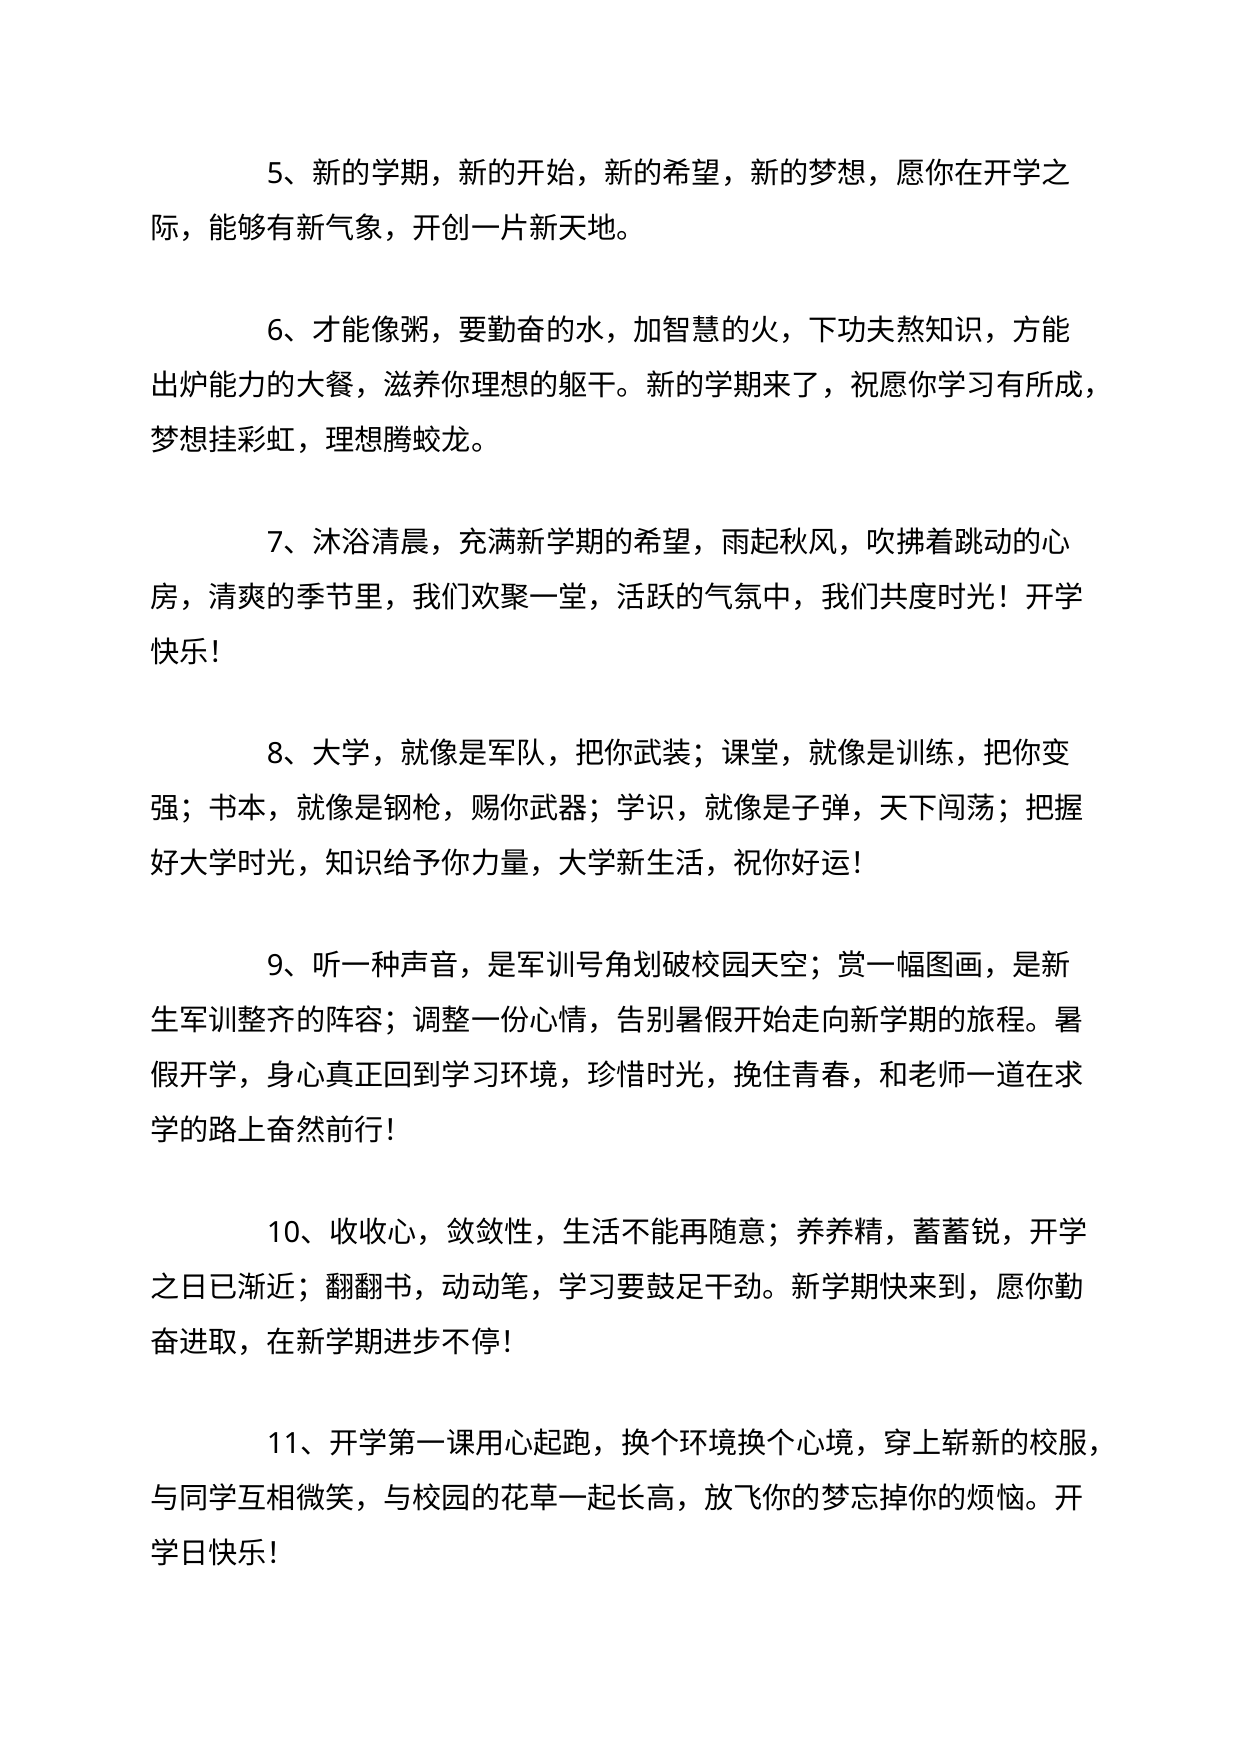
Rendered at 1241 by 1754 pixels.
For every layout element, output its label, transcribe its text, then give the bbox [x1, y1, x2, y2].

text 8、大学，就像是军队，把你武装；课堂，就像是训练，把你变强；书本，就像是钢枪，赐你武器；学识，就像是子弹，天下闯荡；把握好大学时光，知识给予你力量，大学新生活，祝你好运！ [150, 730, 1090, 882]
text 9、听一种声音，是军训号角划破校园天空；赏一幅图画，是新生军训整齐的阵容；调整一份心情，告别暑假开始走向新学期的旅程。暑假开学，身心真正回到学习环境，珍惜时光，挽住青春，和老师一道在求学的路上奋然前行！ [150, 942, 1090, 1149]
text 6、才能像粥，要勤奋的水，加智慧的火，下功夫熬知识，方能出炉能力的大餐，滋养你理想的躯干。新的学期来了，祝愿你学习有所成，梦想挂彩虹，理想腾蛟龙。 [150, 307, 1090, 459]
text 10、收收心，敛敛性，生活不能再随意；养养精，蓄蓄锐，开学之日已渐近；翻翻书，动动笔，学习要鼓足干劲。新学期快来到，愿你勤奋进取，在新学期进步不停！ [150, 1208, 1090, 1361]
text 7、沐浴清晨，充满新学期的希望，雨起秋风，吹拂着跳动的心房，清爽的季节里，我们欢聚一堂，活跃的气氛中，我们共度时光！开学快乐！ [150, 518, 1090, 671]
text 11、开学第一课用心起跑，换个环境换个心境，穿上崭新的校服，与同学互相微笑，与校园的花草一起长高，放飞你的梦忘掉你的烦恼。开学日快乐！ [150, 1420, 1090, 1572]
text 5、新的学期，新的开始，新的希望，新的梦想，愿你在开学之际，能够有新气象，开创一片新天地。 [150, 150, 1090, 247]
